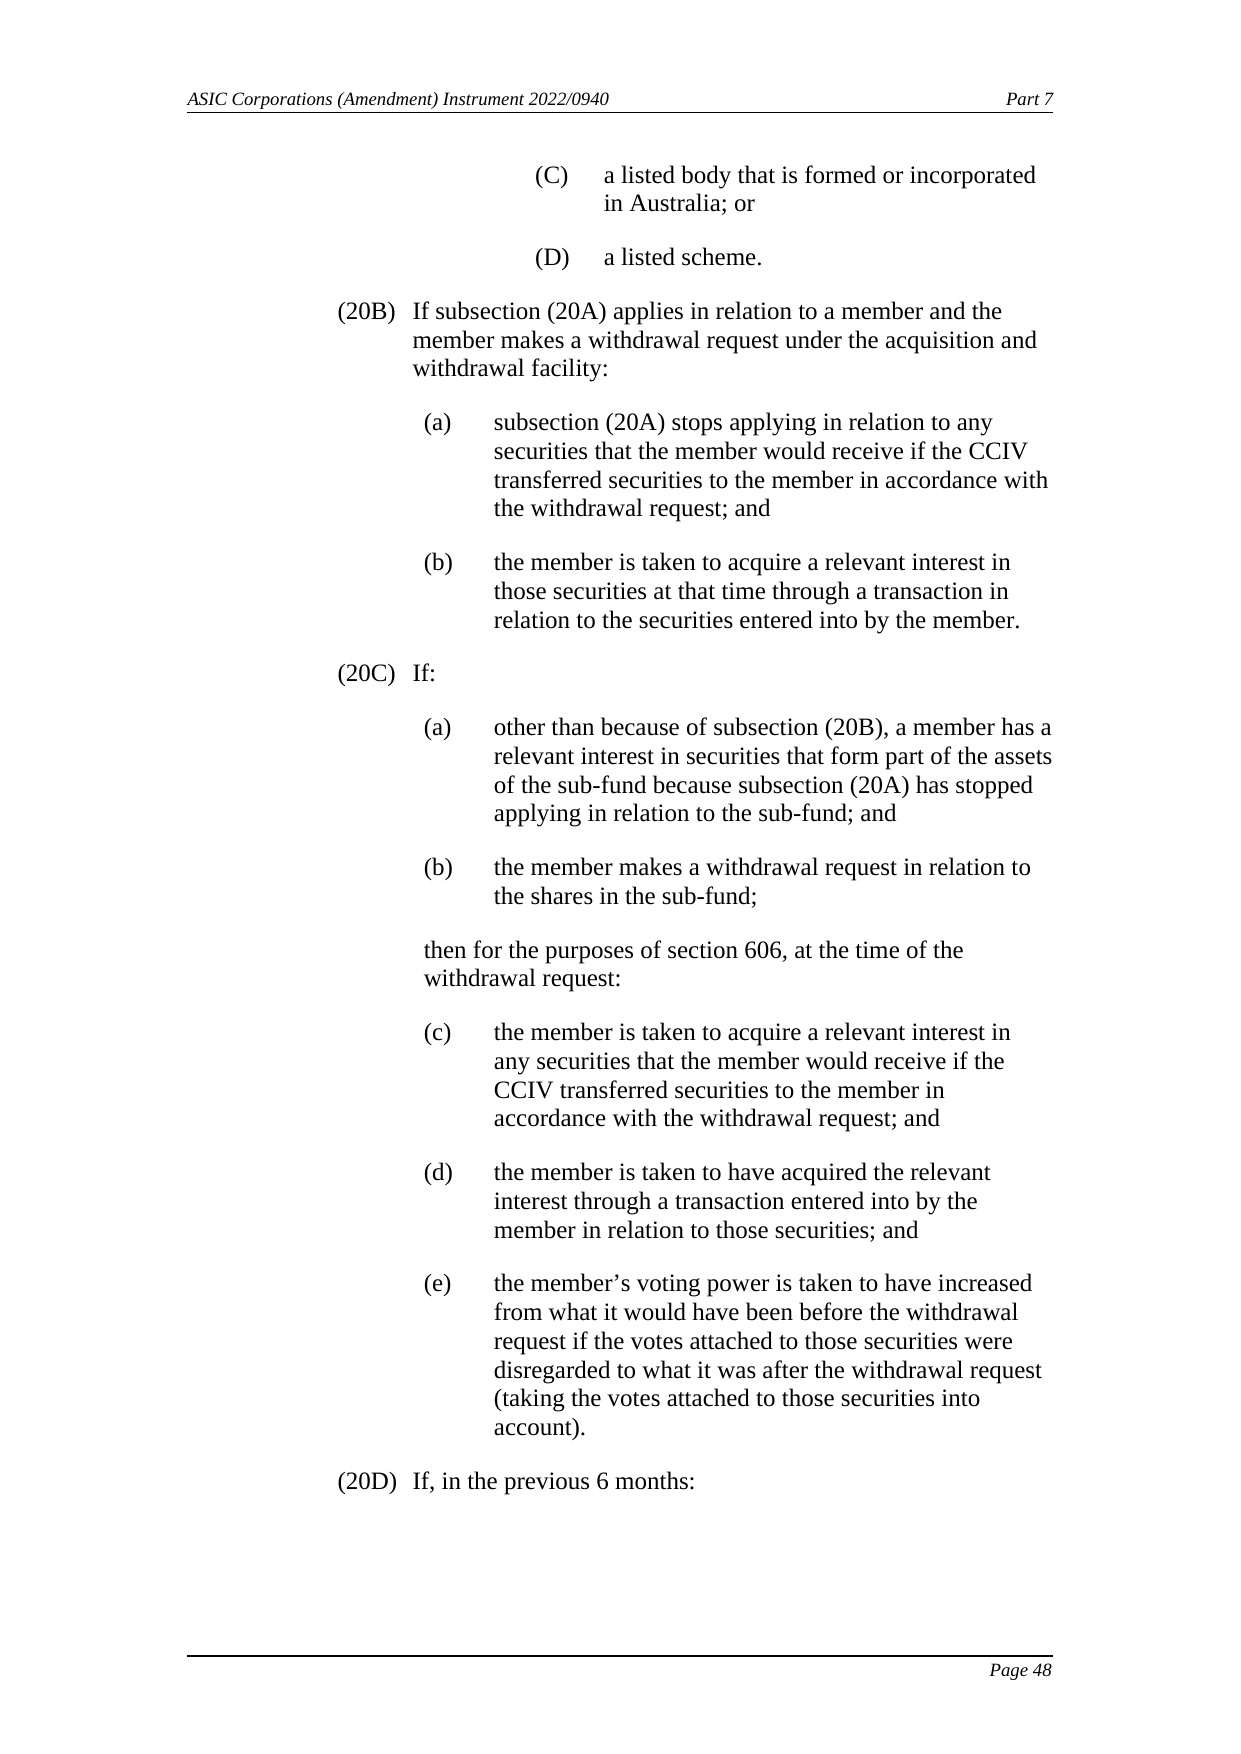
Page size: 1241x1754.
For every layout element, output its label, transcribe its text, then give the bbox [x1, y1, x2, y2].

list the member’s voting power is taken to have increased from what it would have been before the withdrawal request if the votes attached to those securities were disregarded to what it was after the withdrawal request (taking the votes attached to those securities into account). [423, 1268, 1053, 1441]
list subsection (20A) stops applying in relation to any securities that the member would receive if the CCIV transferred securities to the member in accordance with the withdrawal request; and [423, 407, 1053, 522]
text (20D) If, in the previous 6 months: [337, 1466, 1053, 1495]
list the member makes a withdrawal request in relation to the shares in the sub-fund; [423, 852, 1053, 910]
list the member is taken to have acquired the relevant interest through a transaction entered into by the member in relation to those securities; and [423, 1157, 1053, 1243]
list the member is taken to acquire a relevant interest in any securities that the member would receive if the CCIV transferred securities to the member in accordance with the withdrawal request; and [423, 1017, 1053, 1132]
text (D) a listed scheme. [535, 242, 1053, 271]
text (20C) If: [337, 658, 1053, 687]
list the member is taken to acquire a relevant interest in those securities at that time through a transaction in relation to the securities entered into by the member. [423, 547, 1053, 633]
list other than because of subsection (20B), a member has a relevant interest in securities that form part of the assets of the sub-fund because subsection (20A) has stopped applying in relation to the sub-fund; and [423, 712, 1053, 827]
text (20B) If subsection (20A) applies in relation to a member and the member makes a withdrawal request under the acquisition and withdrawal facility: [337, 296, 1053, 382]
text (C) a listed body that is formed or incorporated in Australia; or [535, 160, 1053, 217]
text then for the purposes of section 606, at the time of the withdrawal request: [423, 935, 1053, 992]
